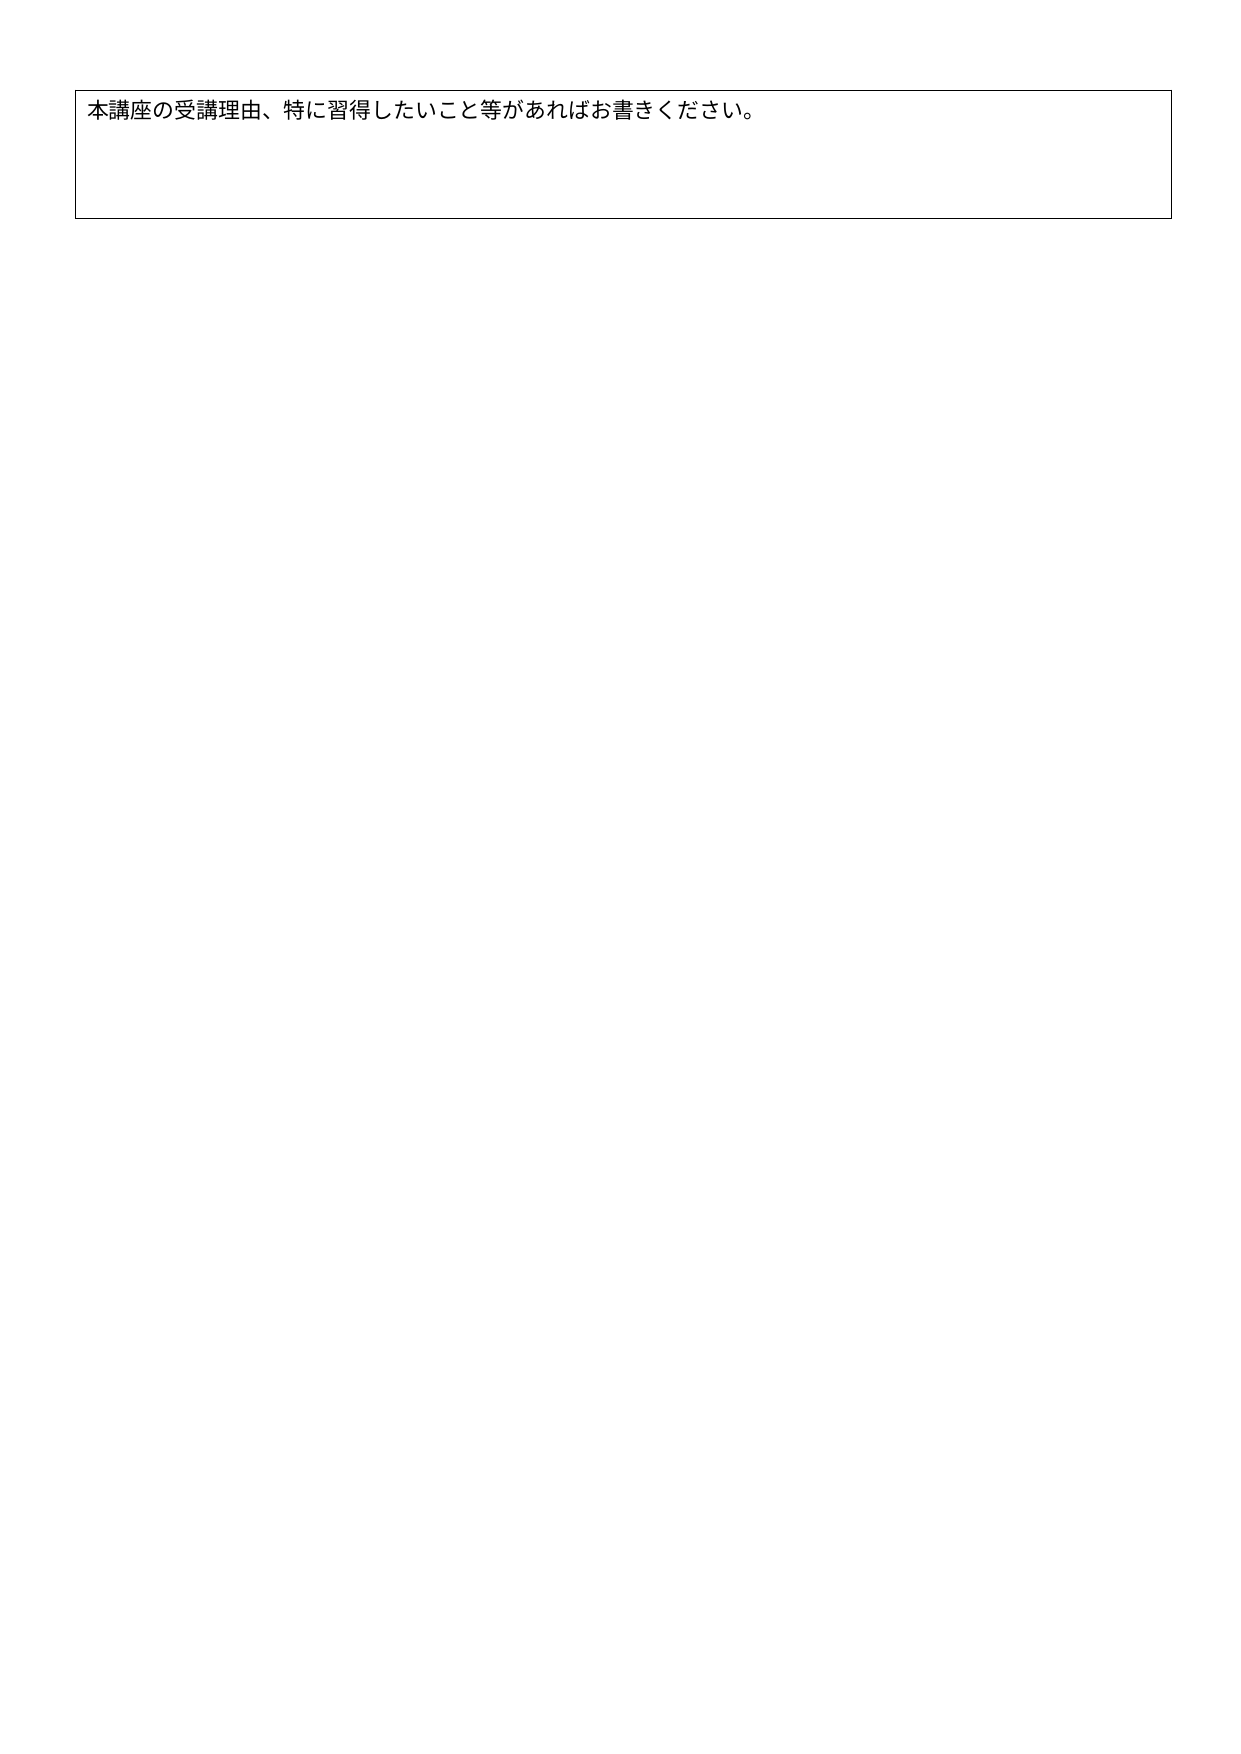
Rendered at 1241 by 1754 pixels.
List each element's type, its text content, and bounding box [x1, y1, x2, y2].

table_cell 本講座の受講理由、特に習得したいこと等があればお書きください。 [76, 91, 1171, 218]
